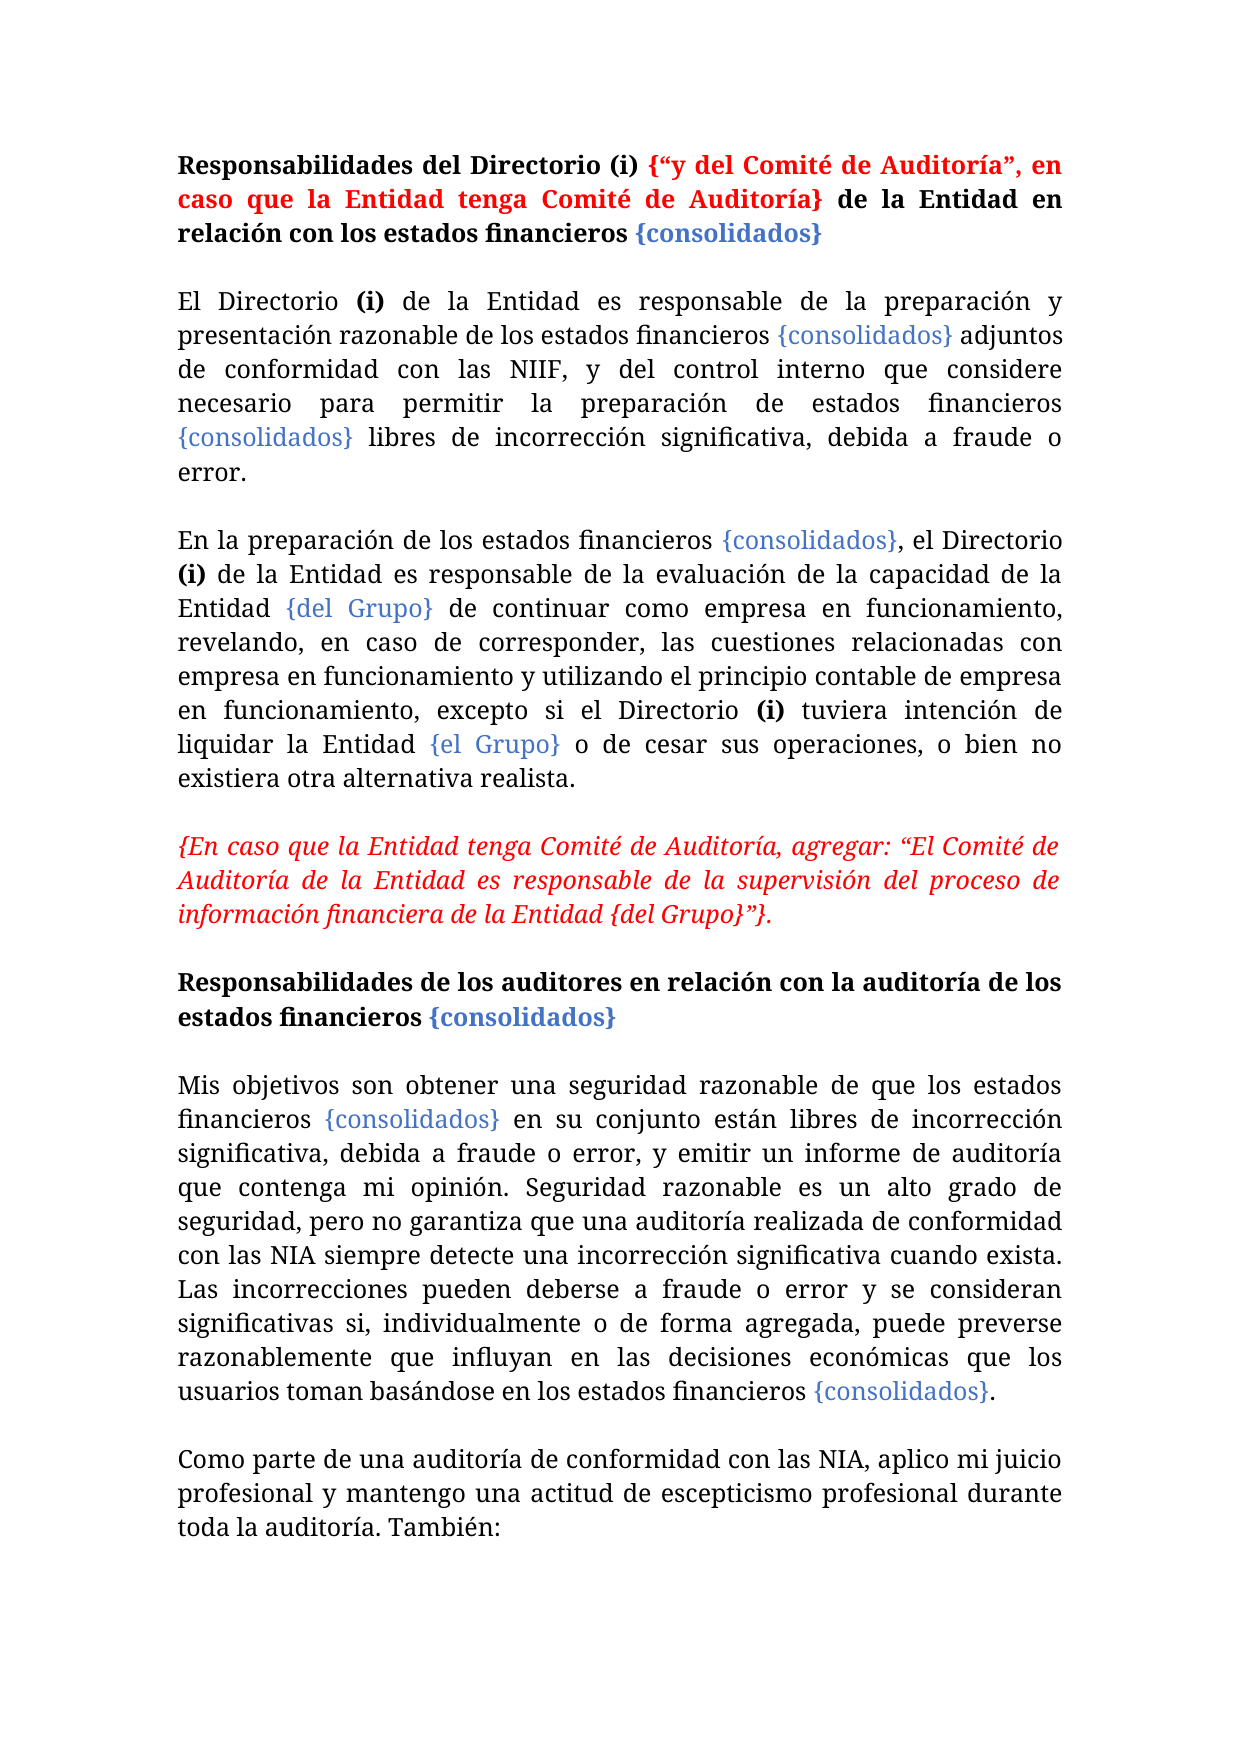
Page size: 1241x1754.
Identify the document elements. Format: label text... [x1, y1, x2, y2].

text Responsabilidades del Directorio (i) {“y del Comité de Auditoría”, en caso que la Entidad tenga Comité de Auditoría} de la Entidad en relación con los estados financieros {consolidados} [177, 148, 1063, 250]
text Mis objetivos son obtener una seguridad razonable de que los estados financieros {consolidados} en su conjunto están libres de incorrección significativa, debida a fraude o error, y emitir un informe de auditoría que contenga mi opinión. Seguridad razonable es un alto grado de seguridad, pero no garantiza que una auditoría realizada de conformidad con las NIA siempre detecte una incorrección significativa cuando exista. Las incorrecciones pueden deberse a fraude o error y se consideran significativas si, individualmente o de forma agregada, puede preverse razonablemente que influyan en las decisiones económicas que los usuarios toman basándose en los estados financieros {consolidados}. [177, 1067, 1063, 1408]
text {En caso que la Entidad tenga Comité de Auditoría, agregar: “El Comité de Auditoría de la Entidad es responsable de la supervisión del proceso de información financiera de la Entidad {del Grupo}”}. [177, 829, 1063, 931]
text Responsabilidades de los auditores en relación con la auditoría de los estados financieros {consolidados} [177, 965, 1063, 1033]
text En la preparación de los estados financieros {consolidados}, el Directorio (i) de la Entidad es responsable de la evaluación de la capacidad de la Entidad {del Grupo} de continuar como empresa en funcionamiento, revelando, en caso de corresponder, las cuestiones relacionadas con empresa en funcionamiento y utilizando el principio contable de empresa en funcionamiento, excepto si el Directorio (i) tuviera intención de liquidar la Entidad {el Grupo} o de cesar sus operaciones, o bien no existiera otra alternativa realista. [177, 522, 1063, 795]
text El Directorio (i) de la Entidad es responsable de la preparación y presentación razonable de los estados financieros {consolidados} adjuntos de conformidad con las NIIF, y del control interno que considere necesario para permitir la preparación de estados financieros {consolidados} libres de incorrección significativa, debida a fraude o error. [177, 284, 1063, 488]
text Como parte de una auditoría de conformidad con las NIA, aplico mi juicio profesional y mantengo una actitud de escepticismo profesional durante toda la auditoría. También: [177, 1442, 1063, 1544]
